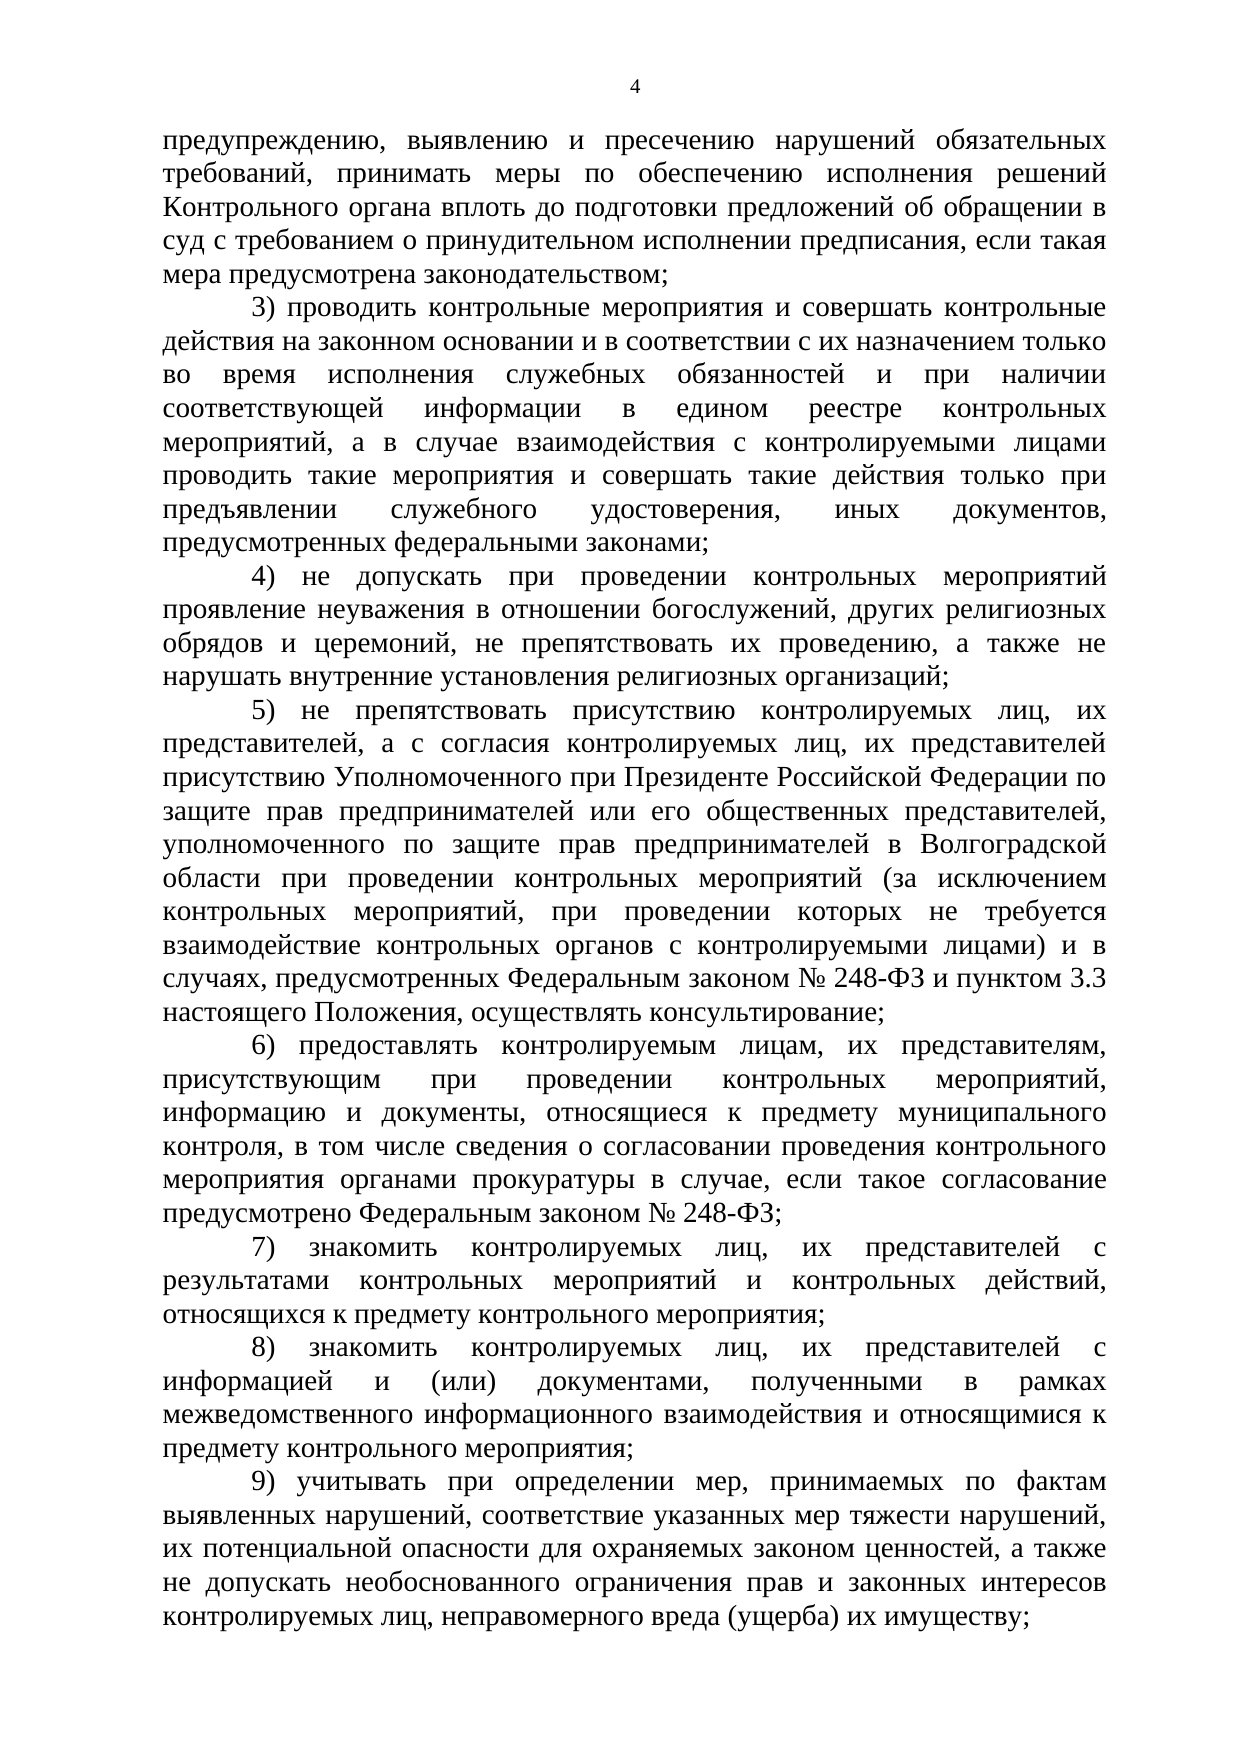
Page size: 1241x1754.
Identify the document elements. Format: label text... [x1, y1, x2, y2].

list 3) проводить контрольные мероприятия и совершать контрольные действия на законном основании и в соответствии с их назначением только во время исполнения служебных обязанностей и при наличии соответствующей информации в едином реестре контрольных мероприятий, а в случае взаимодействия с контролируемыми лицами проводить такие мероприятия и совершать такие действия только при предъявлении служебного удостоверения, иных документов, предусмотренных федеральными законами; [162, 289, 1107, 558]
list 7) знакомить контролируемых лиц, их представителей с результатами контрольных мероприятий и контрольных действий, относящихся к предмету контрольного мероприятия; [162, 1229, 1107, 1329]
list 8) знакомить контролируемых лиц, их представителей с информацией и (или) документами, полученными в рамках межведомственного информационного взаимодействия и относящимися к предмету контрольного мероприятия; [162, 1329, 1107, 1463]
list 5) не препятствовать присутствию контролируемых лиц, их представителей, а с согласия контролируемых лиц, их представителей присутствию Уполномоченного при Президенте Российской Федерации по защите прав предпринимателей или его общественных представителей, уполномоченного по защите прав предпринимателей в Волгоградской области при проведении контрольных мероприятий (за исключением контрольных мероприятий, при проведении которых не требуется взаимодействие контрольных органов с контролируемыми лицами) и в случаях, предусмотренных Федеральным законом № 248-ФЗ и пунктом 3.3 настоящего Положения, осуществлять консультирование; [162, 692, 1107, 1027]
list 6) предоставлять контролируемым лицам, их представителям, присутствующим при проведении контрольных мероприятий, информацию и документы, относящиеся к предмету муниципального контроля, в том числе сведения о согласовании проведения контрольного мероприятия органами прокуратуры в случае, если такое согласование предусмотрено Федеральным законом № 248-ФЗ; [162, 1027, 1107, 1229]
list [162, 122, 1107, 289]
list 4) не допускать при проведении контрольных мероприятий проявление неуважения в отношении богослужений, других религиозных обрядов и церемоний, не препятствовать их проведению, а также не нарушать внутренние установления религиозных организаций; [162, 558, 1107, 692]
list 9) учитывать при определении мер, принимаемых по фактам выявленных нарушений, соответствие указанных мер тяжести нарушений, их потенциальной опасности для охраняемых законом ценностей, а также не допускать необоснованного ограничения прав и законных интересов контролируемых лиц, неправомерного вреда (ущерба) их имуществу; [162, 1463, 1107, 1631]
